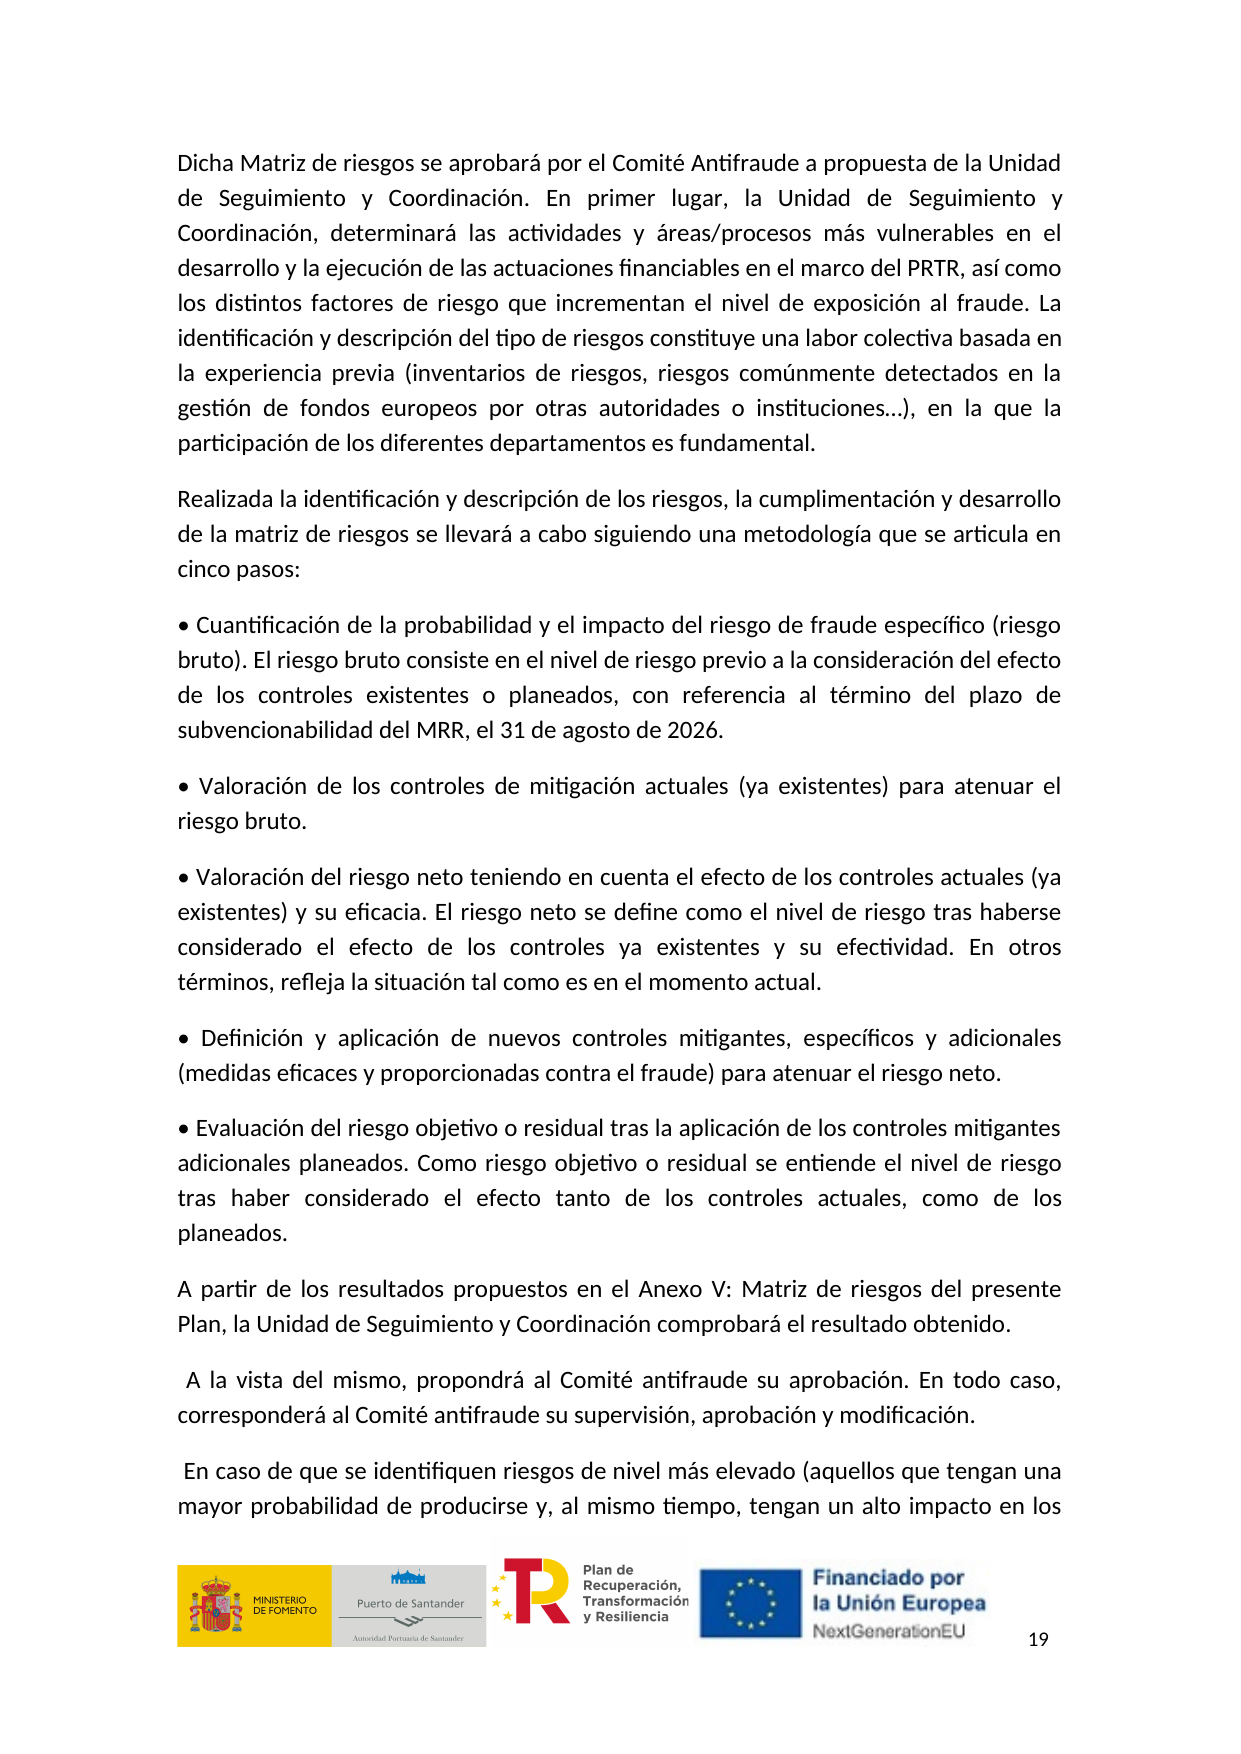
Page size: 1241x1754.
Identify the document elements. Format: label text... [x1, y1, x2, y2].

picture [177, 1565, 487, 1647]
text A partir de los resultados propuestos en el Anexo V: Matriz de riesgos del presente Plan, la Unidad de Seguimiento y Coordinación comprobará el resultado obtenido. [177, 1273, 1063, 1339]
text A la vista del mismo, propondrá al Comité antifraude su aprobación. En todo caso, corresponderá al Comité antifraude su supervisión, aprobación y modificación. [177, 1364, 1063, 1430]
text • Definición y aplicación de nuevos controles mitigantes, específicos y adicionales (medidas eficaces y proporcionadas contra el fraude) para atenuar el riesgo neto. [177, 1022, 1063, 1087]
text • Valoración del riesgo neto teniendo en cuenta el efecto de los controles actuales (ya existentes) y su eficacia. El riesgo neto se define como el nivel de riesgo tras haberse considerado el efecto de los controles ya existentes y su efectividad. En otros términos, refleja la situación tal como es en el momento actual. [177, 861, 1063, 996]
picture [491, 1535, 689, 1647]
picture [693, 1559, 990, 1647]
text Dicha Matriz de riesgos se aprobará por el Comité Antifraude a propuesta de la Unidad de Seguimiento y Coordinación. En primer lugar, la Unidad de Seguimiento y Coordinación, determinará las actividades y áreas/procesos más vulnerables en el desarrollo y la ejecución de las actuaciones financiables en el marco del PRTR, así como los distintos factores de riesgo que incrementan el nivel de exposición al fraude. La identificación y descripción del tipo de riesgos constituye una labor colectiva basada en la experiencia previa (inventarios de riesgos, riesgos comúnmente detectados en la gestión de fondos europeos por otras autoridades o instituciones…), en la que la participación de los diferentes departamentos es fundamental. [177, 148, 1063, 458]
text Realizada la identificación y descripción de los riesgos, la cumplimentación y desarrollo de la matriz de riesgos se llevará a cabo siguiendo una metodología que se articula en cinco pasos: [177, 483, 1063, 584]
text • Cuantificación de la probabilidad y el impacto del riesgo de fraude específico (riesgo bruto). El riesgo bruto consiste en el nivel de riesgo previo a la consideración del efecto de los controles existentes o planeados, con referencia al término del plazo de subvencionabilidad del MRR, el 31 de agosto de 2026. [177, 609, 1063, 745]
text • Valoración de los controles de mitigación actuales (ya existentes) para atenuar el riesgo bruto. [177, 770, 1063, 836]
text • Evaluación del riesgo objetivo o residual tras la aplicación de los controles mitigantes adicionales planeados. Como riesgo objetivo o residual se entiende el nivel de riesgo tras haber considerado el efecto tanto de los controles actuales, como de los planeados. [177, 1113, 1063, 1248]
